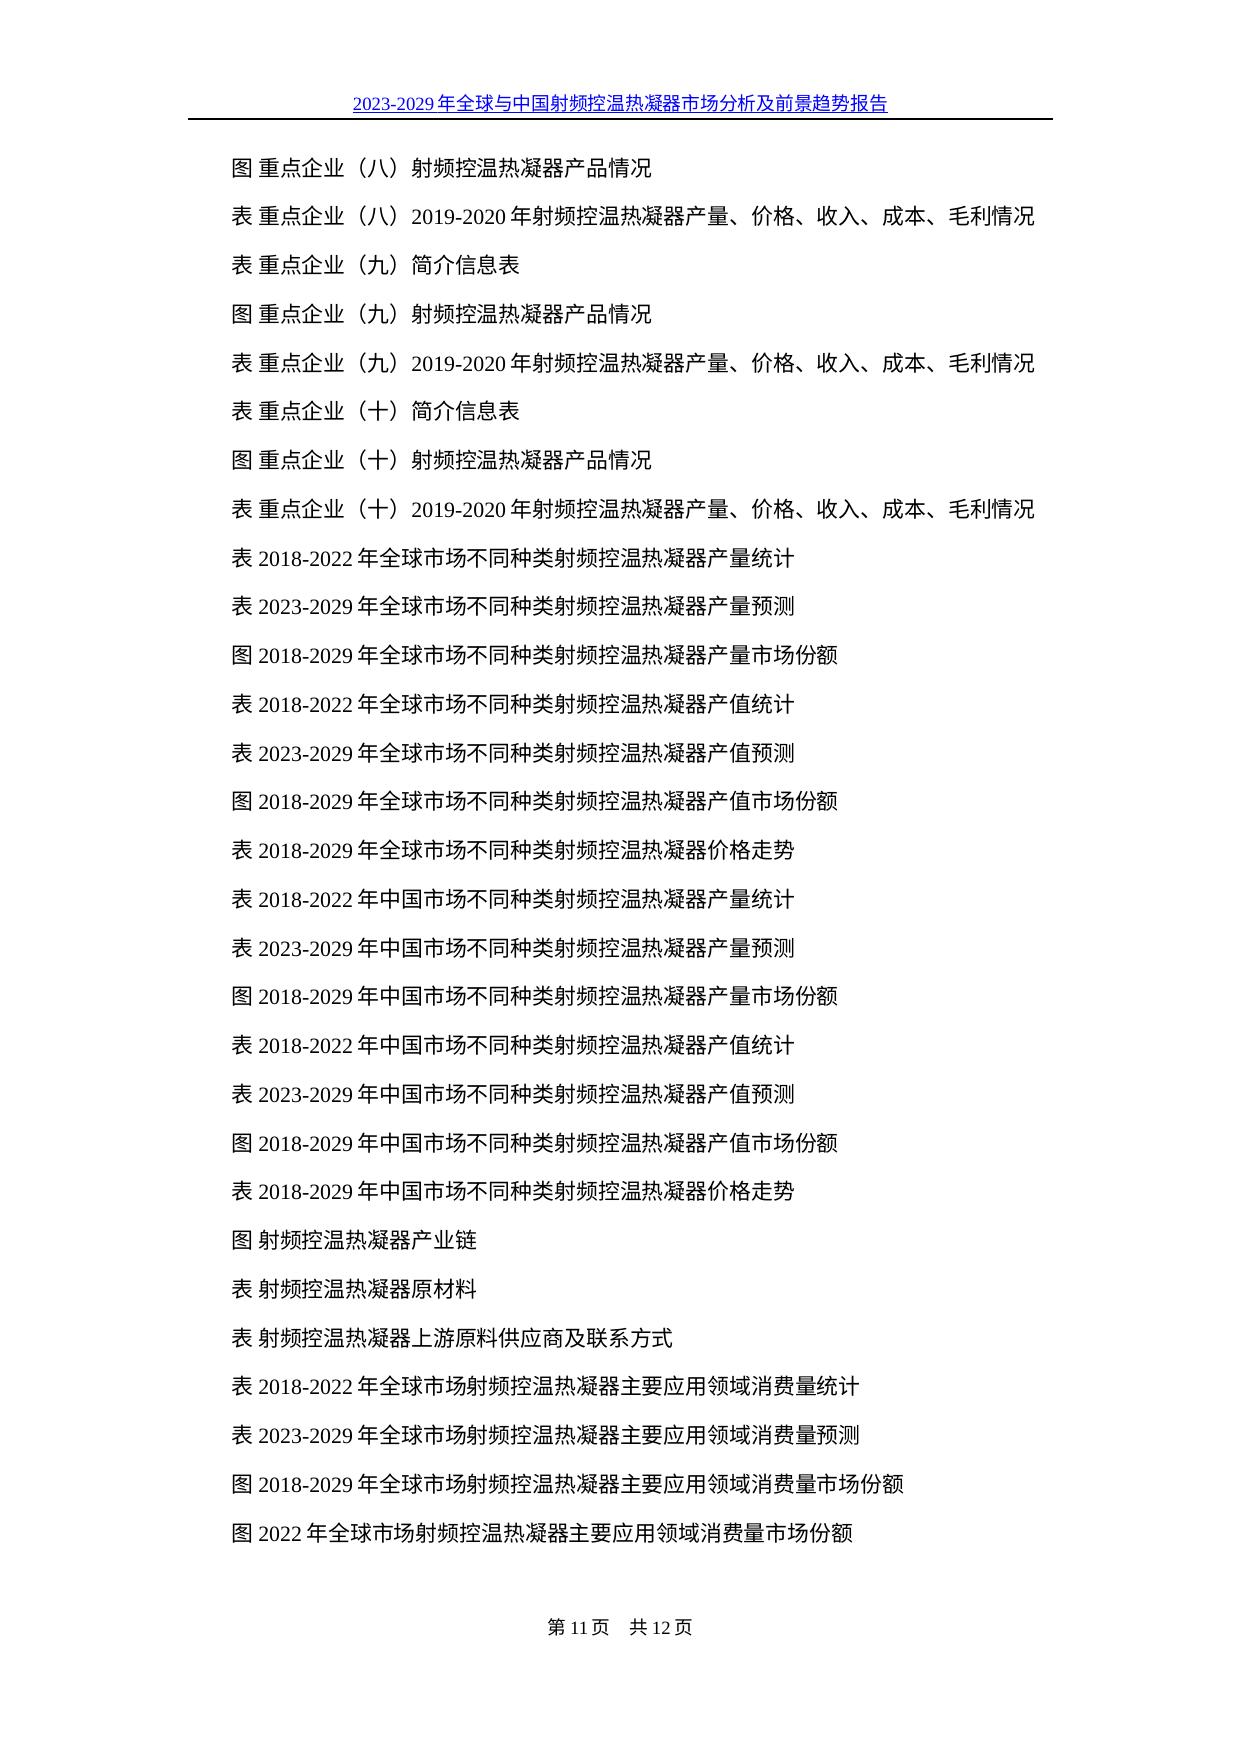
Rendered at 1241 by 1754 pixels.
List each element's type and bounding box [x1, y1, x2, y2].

text [187, 150, 1053, 1548]
